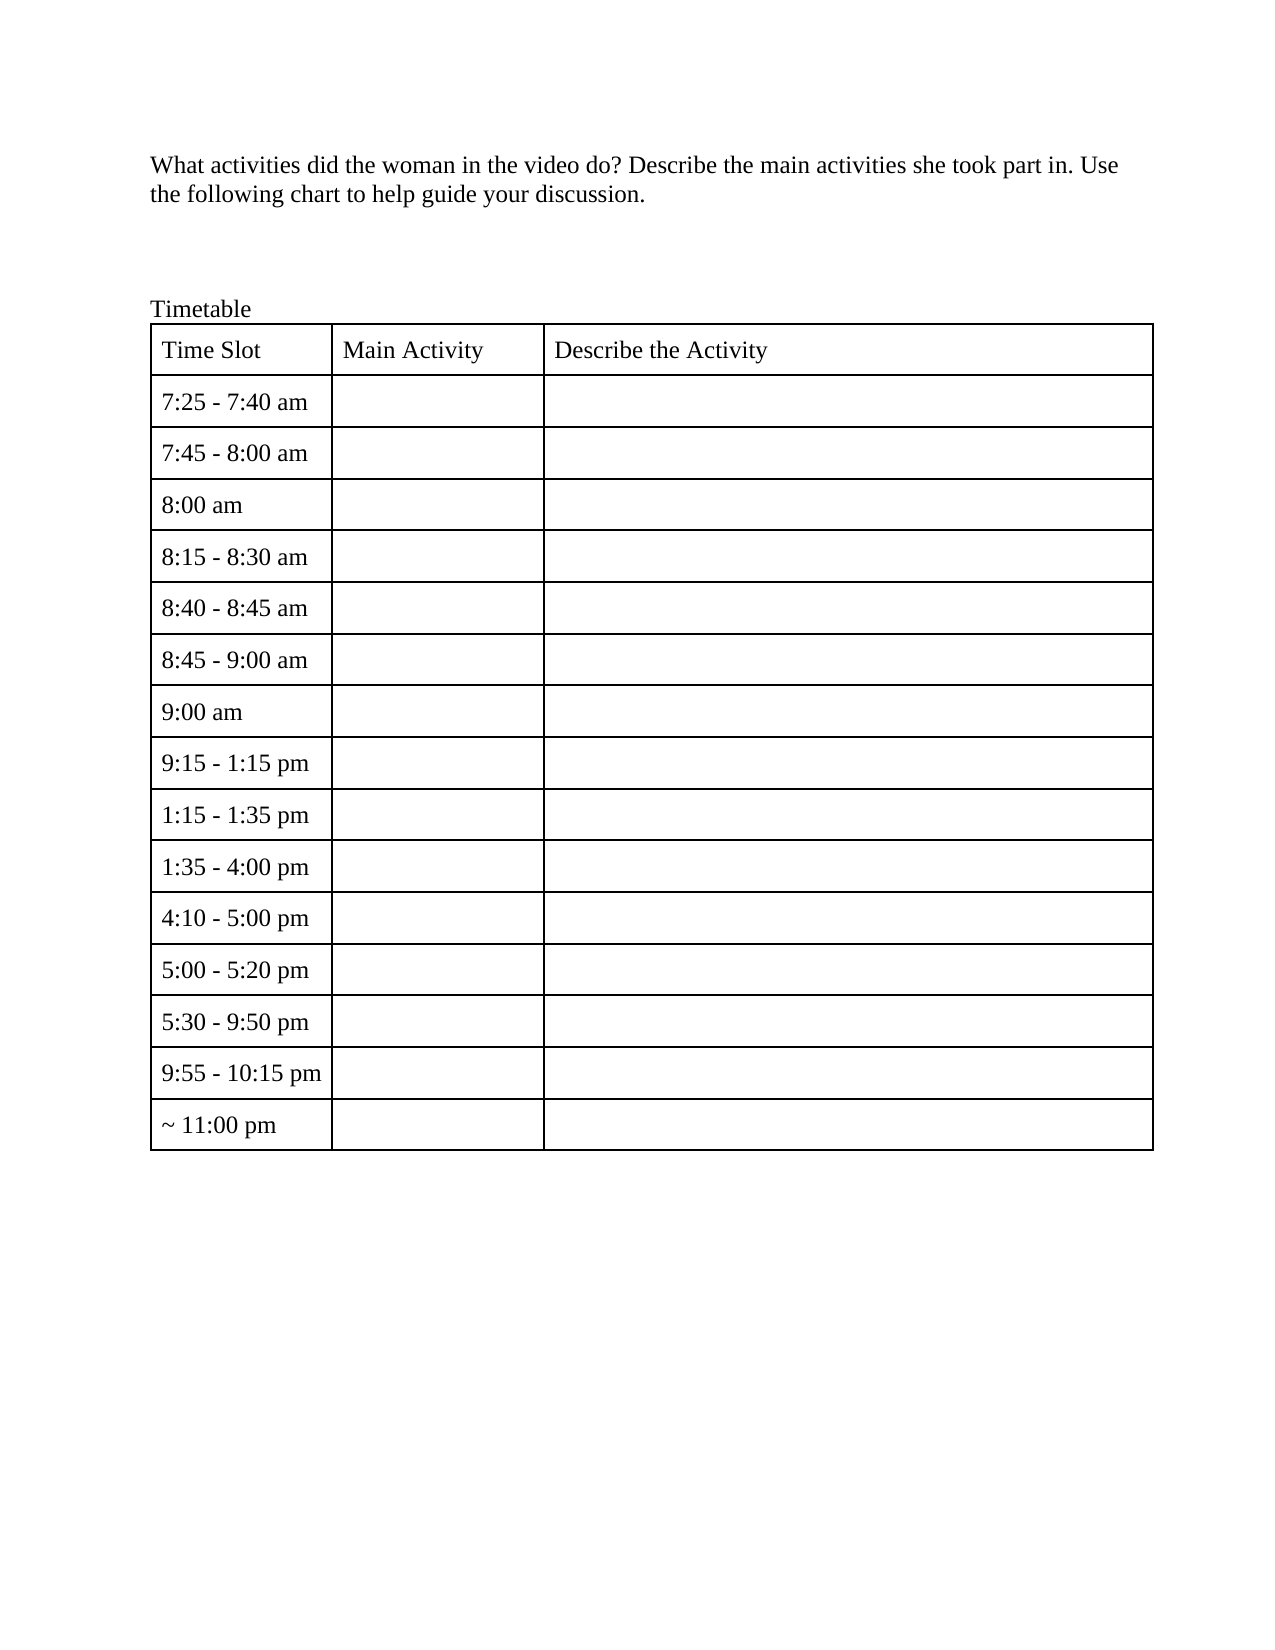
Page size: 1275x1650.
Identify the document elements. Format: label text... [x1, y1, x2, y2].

text What activities did the woman in the video do? Describe the main activities she took part in. Use the following chart to help guide your discussion. [150, 150, 1125, 207]
table_cell [545, 738, 1152, 787]
table_cell [333, 738, 543, 787]
table_cell [333, 945, 543, 994]
table_cell 4:10 - 5:00 pm [152, 893, 331, 942]
table_cell [333, 531, 543, 581]
table_cell [545, 583, 1152, 632]
table_cell 8:15 - 8:30 am [152, 531, 331, 581]
table_cell [545, 1100, 1152, 1149]
table_cell 1:15 - 1:35 pm [152, 790, 331, 839]
table_cell [545, 531, 1152, 581]
table_cell [333, 996, 543, 1046]
table_header Main Activity [333, 325, 543, 374]
table_cell [545, 1048, 1152, 1097]
table_cell [545, 480, 1152, 529]
table_cell [333, 841, 543, 891]
table_cell [333, 583, 543, 632]
table_cell ~ 11:00 pm [152, 1100, 331, 1149]
table_cell [333, 1100, 543, 1149]
table_cell 9:55 - 10:15 pm [152, 1048, 331, 1097]
table_cell [545, 996, 1152, 1046]
table_cell 1:35 - 4:00 pm [152, 841, 331, 891]
table_cell [545, 686, 1152, 736]
table_cell 9:15 - 1:15 pm [152, 738, 331, 787]
table_cell [545, 635, 1152, 684]
table_cell [545, 790, 1152, 839]
table_cell 8:45 - 9:00 am [152, 635, 331, 684]
table_header Describe the Activity [545, 325, 1152, 374]
table_cell 5:00 - 5:20 pm [152, 945, 331, 994]
table_cell 7:45 - 8:00 am [152, 428, 331, 477]
text Timetable [150, 294, 1125, 322]
table_cell 8:40 - 8:45 am [152, 583, 331, 632]
table_cell 7:25 - 7:40 am [152, 376, 331, 426]
table_cell [333, 790, 543, 839]
table_cell [545, 841, 1152, 891]
table_cell [545, 945, 1152, 994]
table_cell [545, 893, 1152, 942]
table_cell 8:00 am [152, 480, 331, 529]
table_cell 5:30 - 9:50 pm [152, 996, 331, 1046]
table_cell [333, 480, 543, 529]
table_header Time Slot [152, 325, 331, 374]
table_cell [333, 893, 543, 942]
table_cell 9:00 am [152, 686, 331, 736]
table_cell [333, 428, 543, 477]
table_cell [333, 635, 543, 684]
table_cell [333, 686, 543, 736]
table_cell [545, 428, 1152, 477]
table_cell [545, 376, 1152, 426]
table_cell [333, 1048, 543, 1097]
table_cell [333, 376, 543, 426]
